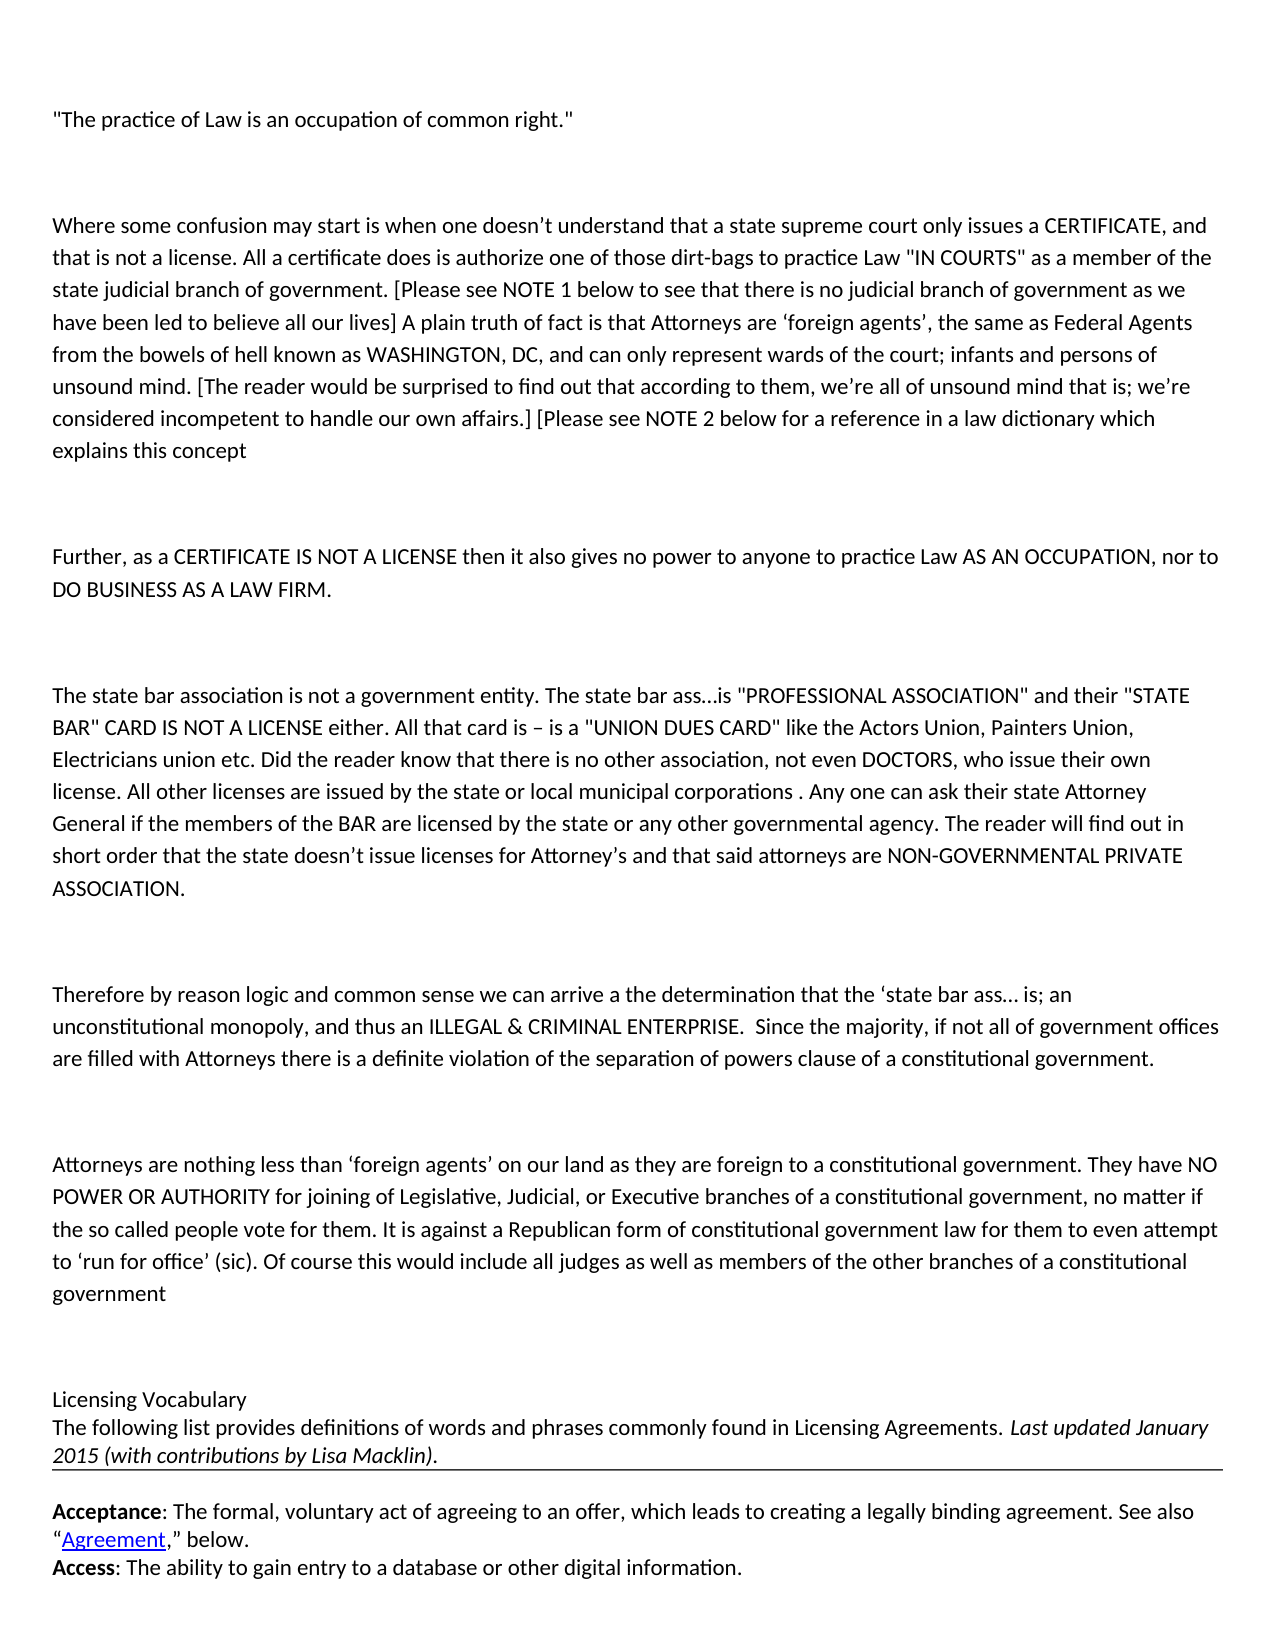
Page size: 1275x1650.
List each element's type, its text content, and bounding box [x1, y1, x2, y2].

text Where some confusion may start is when one doesn’t understand that a state supreme court only issues a CERTIFICATE, and that is not a license. All a certificate does is authorize one of those dirt-bags to practice Law "IN COURTS" as a member of the state judicial branch of government. [Please see NOTE 1 below to see that there is no judicial branch of government as we have been led to believe all our lives] A plain truth of fact is that Attorneys are ‘foreign agents’, the same as Federal Agents from the bowels of hell known as WASHINGTON, DC, and can only represent wards of the court; infants and persons of unsound mind. [The reader would be surprised to find out that according to them, we’re all of unsound mind that is; we’re considered incompetent to handle our own affairs.] [Please see NOTE 2 below for a reference in a law dictionary which explains this concept [52, 211, 1223, 464]
text "The practice of Law is an occupation of common right." [52, 105, 1223, 133]
text Access: The ability to gain entry to a database or other digital information. [52, 1553, 1223, 1581]
text Licensing Vocabulary [52, 1385, 1223, 1413]
text Attorneys are nothing less than ‘foreign agents’ on our land as they are foreign to a constitutional government. They have NO POWER OR AUTHORITY for joining of Legislative, Judicial, or Executive branches of a constitutional government, no matter if the so called people vote for them. It is against a Republican form of constitutional government law for them to even attempt to ‘run for office’ (sic). Of course this would include all judges as well as members of the other branches of a constitutional government [52, 1150, 1223, 1307]
text The state bar association is not a government entity. The state bar ass…is "PROFESSIONAL ASSOCIATION" and their "STATE BAR" CARD IS NOT A LICENSE either. All that card is – is a "UNION DUES CARD" like the Actors Union, Painters Union, Electricians union etc. Did the reader know that there is no other association, not even DOCTORS, who issue their own license. All other licenses are issued by the state or local municipal corporations . Any one can ask their state Attorney General if the members of the BAR are licensed by the state or any other governmental agency. The reader will find out in short order that the state doesn’t issue licenses for Attorney’s and that said attorneys are NON-GOVERNMENTAL PRIVATE ASSOCIATION. [52, 681, 1223, 902]
text Further, as a CERTIFICATE IS NOT A LICENSE then it also gives no power to anyone to practice Law AS AN OCCUPATION, nor to DO BUSINESS AS A LAW FIRM. [52, 542, 1223, 603]
text Acceptance: The formal, voluntary act of agreeing to an offer, which leads to creating a legally binding agreement. See also “Agreement,” below. [52, 1497, 1223, 1553]
text The following list provides definitions of words and phrases commonly found in Licensing Agreements. Last updated January 2015 (with contributions by Lisa Macklin). [52, 1413, 1223, 1469]
text Therefore by reason logic and common sense we can arrive a the determination that the ‘state bar ass… is; an unconstitutional monopoly, and thus an ILLEGAL & CRIMINAL ENTERPRISE. Since the majority, if not all of government offices are filled with Attorneys there is a definite violation of the separation of powers clause of a constitutional government. [52, 980, 1223, 1072]
